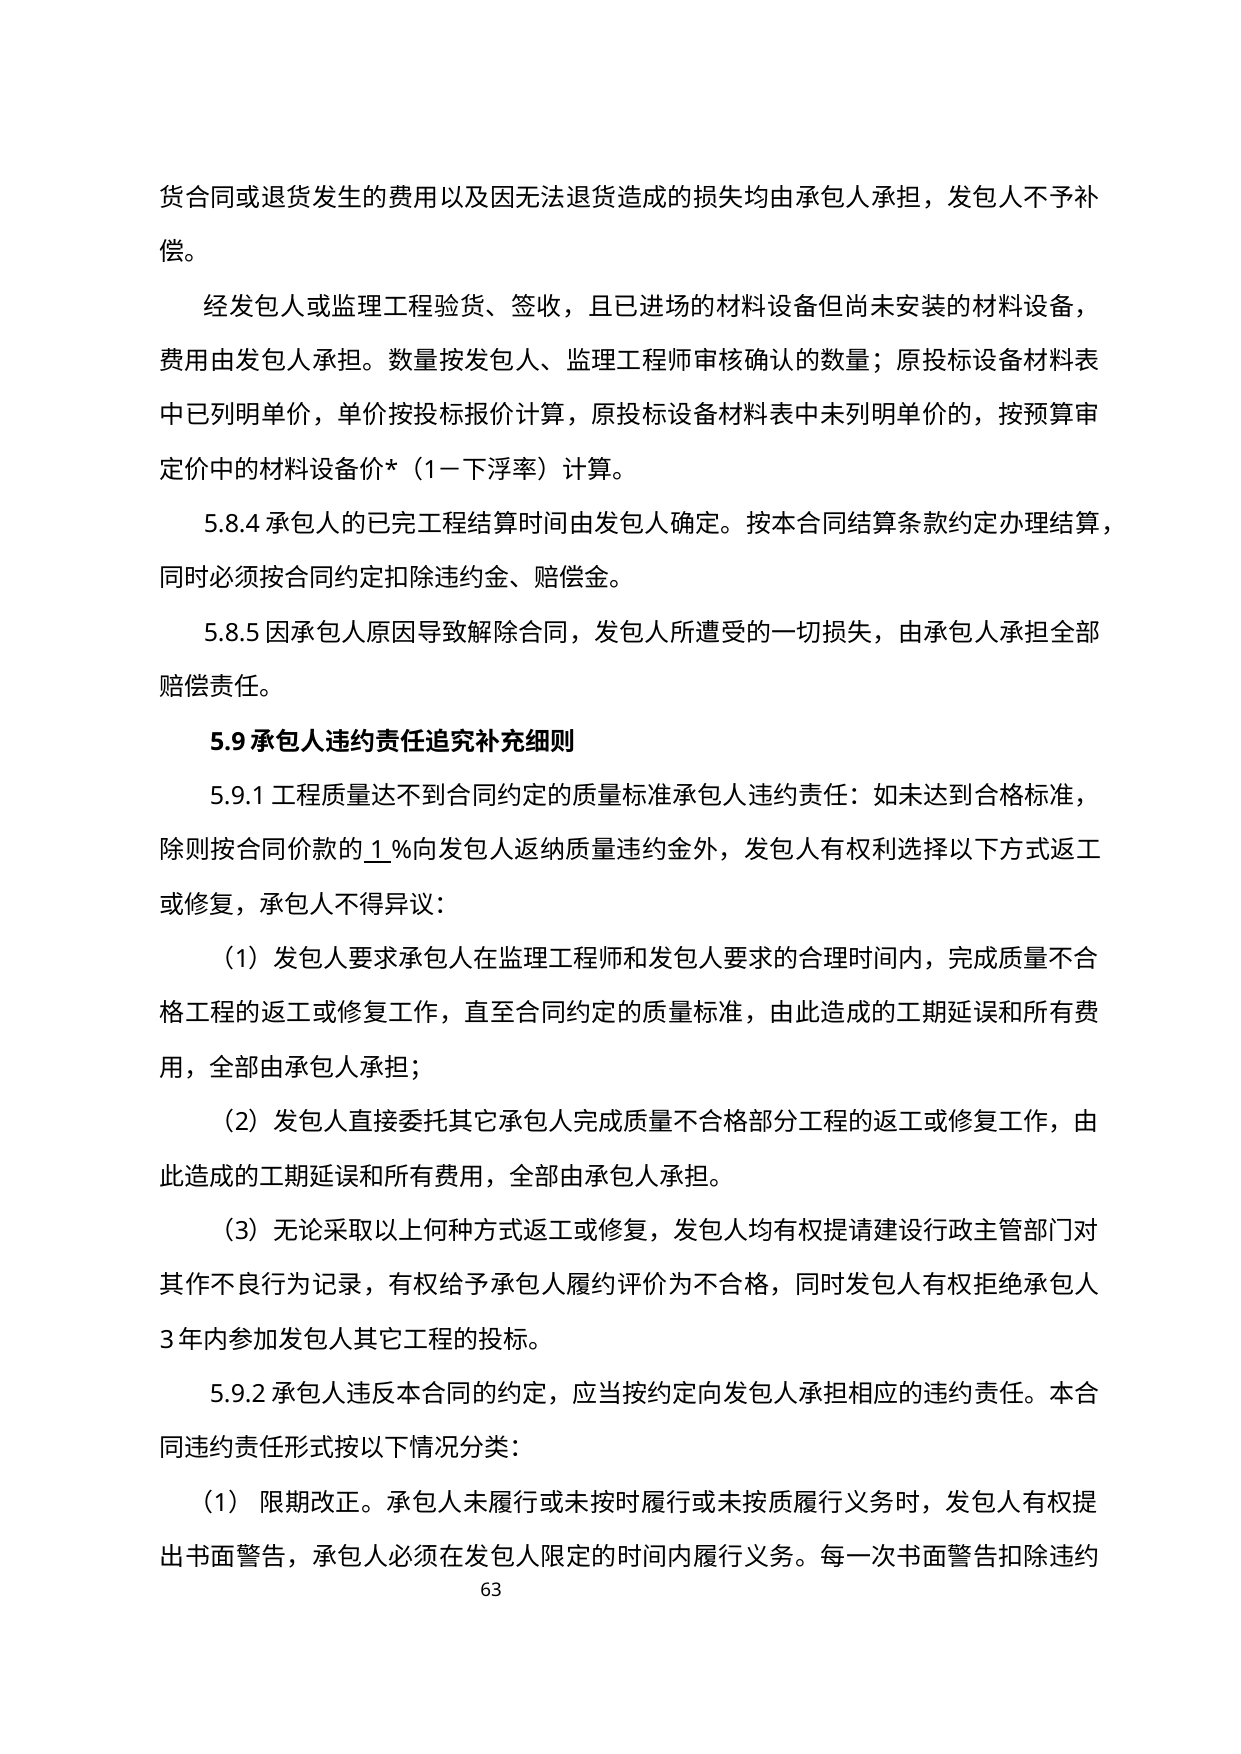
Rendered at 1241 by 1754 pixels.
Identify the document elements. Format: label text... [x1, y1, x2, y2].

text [159, 1482, 1101, 1573]
text 经发包人或监理工程验货、签收，且已进场的材料设备但尚未安装的材料设备，费用由发包人承担。数量按发包人、监理工程师审核确认的数量；原投标设备材料表中已列明单价，单价按投标报价计算，原投标设备材料表中未列明单价的，按预算审定价中的材料设备价*（1－下浮率）计算。 [159, 286, 1101, 485]
text （3）无论采取以上何种方式返工或修复，发包人均有权提请建设行政主管部门对其作不良行为记录，有权给予承包人履约评价为不合格，同时发包人有权拒绝承包人3年内参加发包人其它工程的投标。 [159, 1210, 1101, 1355]
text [159, 177, 1101, 268]
text （1）发包人要求承包人在监理工程师和发包人要求的合理时间内，完成质量不合格工程的返工或修复工作，直至合同约定的质量标准，由此造成的工期延误和所有费用，全部由承包人承担； [159, 938, 1101, 1083]
text 5.9.1工程质量达不到合同约定的质量标准承包人违约责任：如未达到合格标准，除则按合同价款的 1 %向发包人返纳质量违约金外，发包人有权利选择以下方式返工或修复，承包人不得异议： [159, 775, 1101, 920]
text 5.9承包人违约责任追究补充细则 [159, 721, 1101, 757]
text 5.8.5因承包人原因导致解除合同，发包人所遭受的一切损失，由承包人承担全部赔偿责任。 [159, 612, 1101, 703]
text 5.8.4承包人的已完工程结算时间由发包人确定。按本合同结算条款约定办理结算，同时必须按合同约定扣除违约金、赔偿金。 [159, 503, 1101, 594]
text （2）发包人直接委托其它承包人完成质量不合格部分工程的返工或修复工作，由此造成的工期延误和所有费用，全部由承包人承担。 [159, 1102, 1101, 1192]
text 5.9.2承包人违反本合同的约定，应当按约定向发包人承担相应的违约责任。本合同违约责任形式按以下情况分类： [159, 1373, 1101, 1464]
